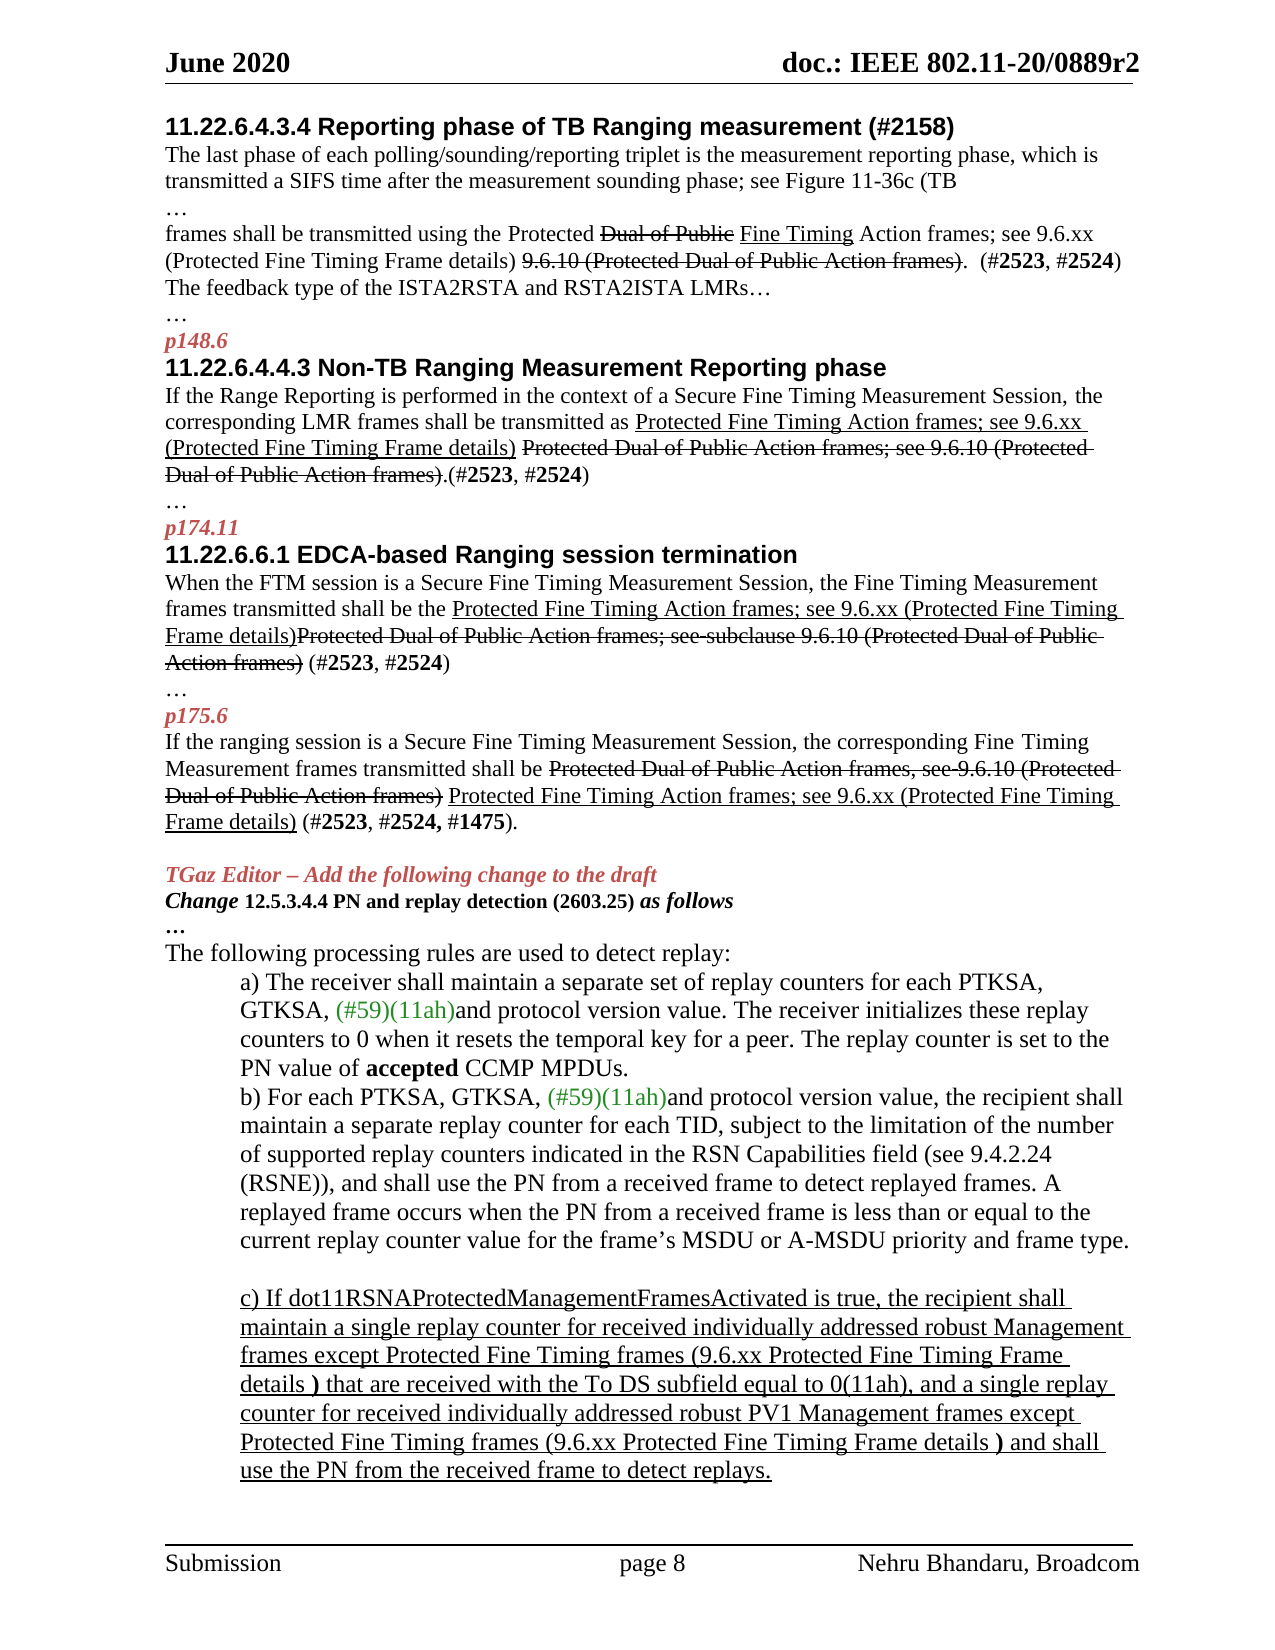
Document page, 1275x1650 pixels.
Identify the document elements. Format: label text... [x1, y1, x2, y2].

text p175.6 [165, 702, 1133, 728]
text a) The receiver shall maintain a separate set of replay counters for each PTKSA, GTKSA, (#59)(11ah)and protocol version value. The receiver initializes these replay counters to 0 when it resets the temporal key for a peer. The replay counter is set to the PN value of accepted CCMP MPDUs. [240, 967, 1133, 1082]
text b) For each PTKSA, GTKSA, (#59)(11ah)and protocol version value, the recipient shall maintain a separate replay counter for each TID, subject to the limitation of the number of supported replay counters indicated in the RSN Capabilities field (see 9.4.2.24 (RSNE)), and shall use the PN from a received frame to detect replayed frames. A replayed frame occurs when the PN from a received frame is less than or equal to the current replay counter value for the frame’s MSDU or A-MSDU priority and frame type. [240, 1082, 1133, 1254]
text 11.22.6.6.1 EDCA-based Ranging session termination [165, 540, 1133, 569]
text … [165, 914, 1133, 938]
text The last phase of each polling/sounding/reporting triplet is the measurement reporting phase, which is transmitted a SIFS time after the measurement sounding phase; see Figure 11-36c (TB [165, 141, 1133, 194]
text The following processing rules are used to detect replay: [165, 938, 1133, 967]
text p148.6 [165, 327, 1133, 353]
text … [165, 675, 1133, 702]
text … [165, 194, 1133, 220]
text TGaz Editor – Add the following change to the draft [165, 861, 1133, 887]
text 11.22.6.4.4.3 Non-TB Ranging Measurement Reporting phase [165, 353, 1133, 382]
text When the FTM session is a Secure Fine Timing Measurement Session, the Fine Timing Measurement frames transmitted shall be the Protected Fine Timing Action frames; see 9.6.xx (Protected Fine Timing Frame details)Protected Dual of Public Action frames; see subclause 9.6.10 (Protected Dual of Public Action frames) (#2523, #2524) [165, 569, 1133, 675]
text If the Range Reporting is performed in the context of a Secure Fine Timing Measurement Session, the corresponding LMR frames shall be transmitted as Protected Fine Timing Action frames; see 9.6.xx (Protected Fine Timing Frame details) Protected Dual of Public Action frames; see 9.6.10 (Protected Dual of Public Action frames).(#2523, #2524) [165, 382, 1133, 487]
text … [165, 487, 1133, 513]
text c) If dot11RSNAProtectedManagementFramesActivated is true, the recipient shall maintain a single replay counter for received individually addressed robust Management frames except Protected Fine Timing frames (9.6.xx Protected Fine Timing Frame details ) that are received with the To DS subfield equal to 0(11ah), and a single replay counter for received individually addressed robust PV1 Management frames except Protected Fine Timing frames (9.6.xx Protected Fine Timing Frame details ) and shall use the PN from the received frame to detect replays. [240, 1283, 1133, 1484]
text Change 12.5.3.4.4 PN and replay detection (2603.25) as follows [165, 887, 1133, 914]
text If the ranging session is a Secure Fine Timing Measurement Session, the corresponding Fine Timing Measurement frames transmitted shall be Protected Dual of Public Action frames, see 9.6.10 (Protected Dual of Public Action frames) Protected Fine Timing Action frames; see 9.6.xx (Protected Fine Timing Frame details) (#2523, #2524, #1475). [165, 728, 1133, 835]
text 11.22.6.4.3.4 Reporting phase of TB Ranging measurement (#2158) [165, 112, 1133, 141]
text p174.11 [165, 513, 1133, 540]
text … [165, 300, 1133, 327]
text frames shall be transmitted using the Protected Dual of Public Fine Timing Action frames; see 9.6.xx (Protected Fine Timing Frame details) 9.6.10 (Protected Dual of Public Action frames). (#2523, #2524) The feedback type of the ISTA2RSTA and RSTA2ISTA LMRs… [165, 220, 1133, 300]
